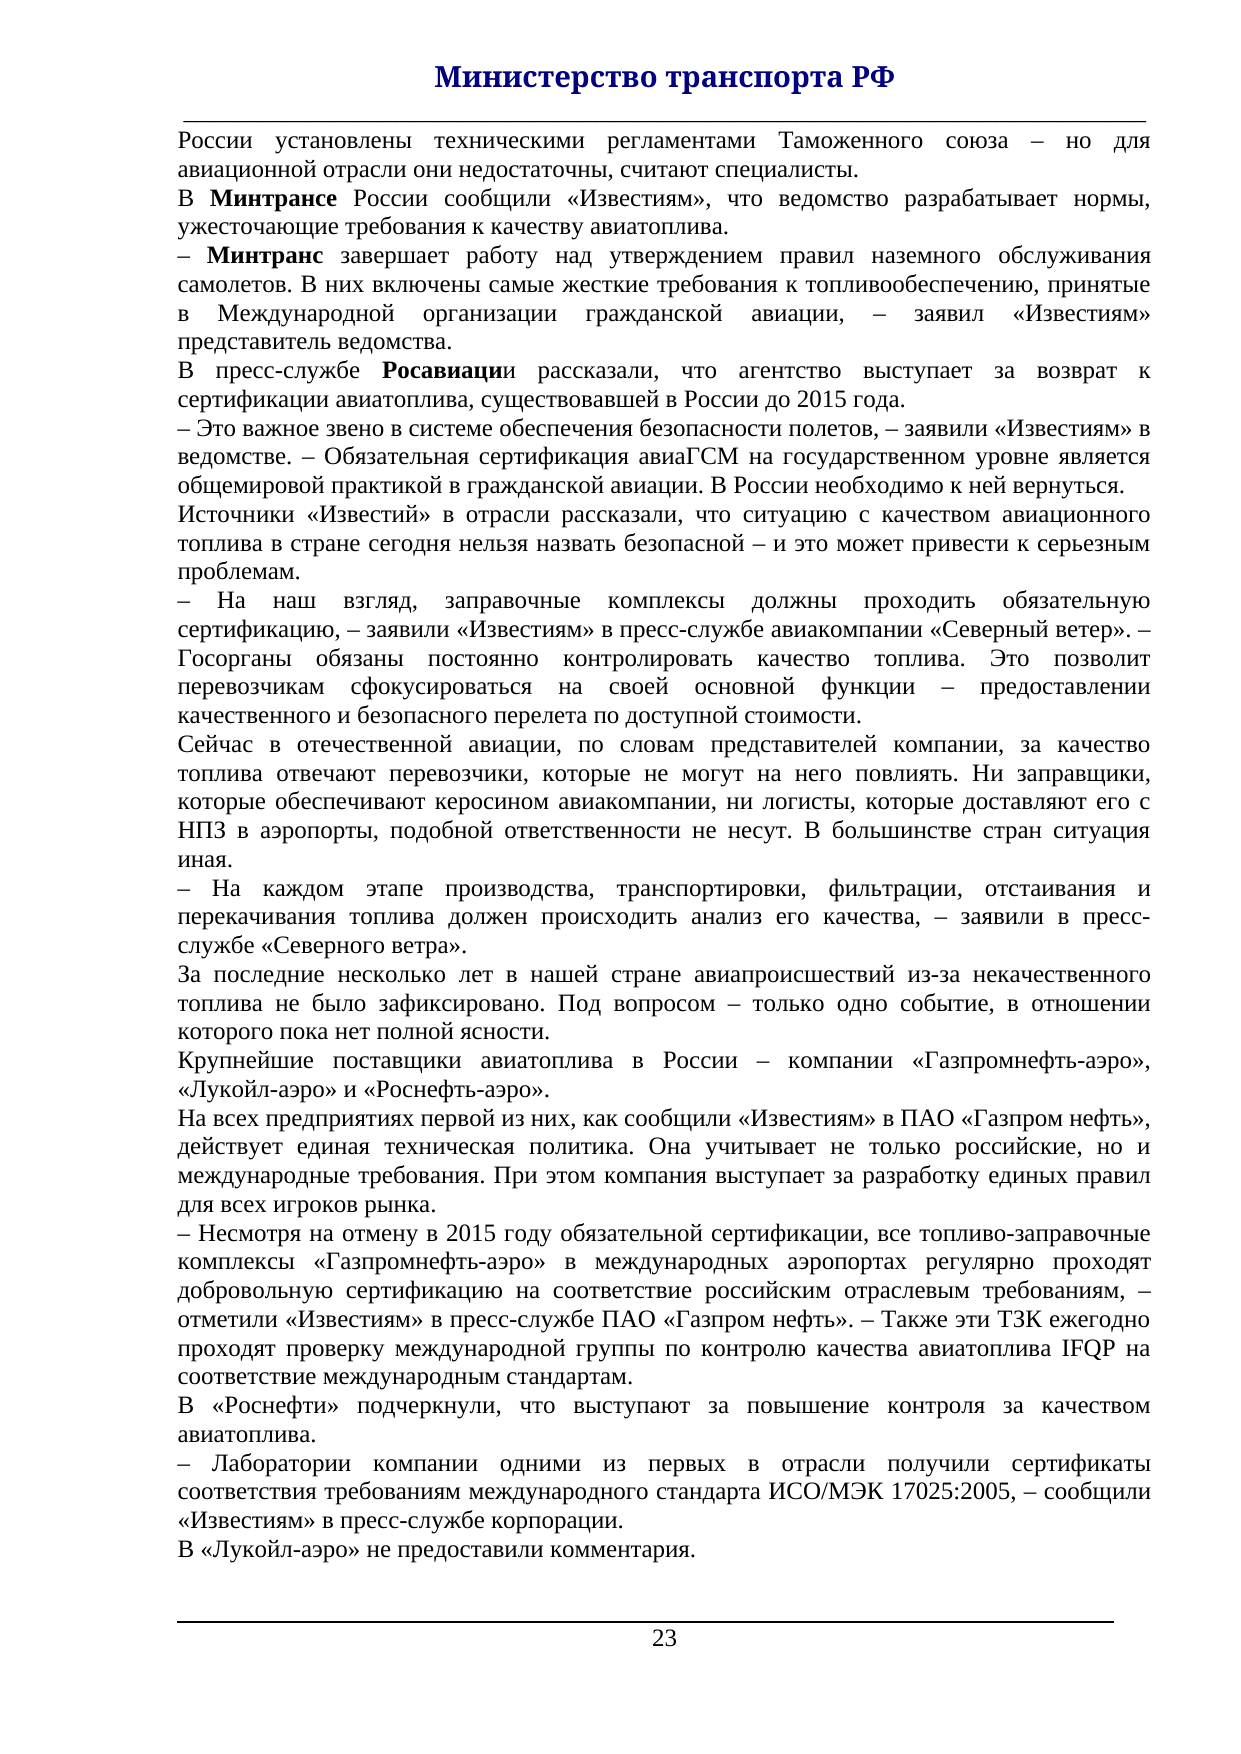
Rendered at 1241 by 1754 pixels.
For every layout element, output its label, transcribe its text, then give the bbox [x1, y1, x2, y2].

text За последние несколько лет в нашей стране авиапроисшествий из-за некачественного топлива не было зафиксировано. Под вопросом – только одно событие, в отношении которого пока нет полной ясности. [177, 959, 1152, 1045]
text На всех предприятиях первой из них, как сообщили «Известиям» в ПАО «Газпром нефть», действует единая техническая политика. Она учитывает не только российские, но и международные требования. При этом компания выступает за разработку единых правил для всех игроков рынка. [177, 1103, 1152, 1218]
text – Несмотря на отмену в 2015 году обязательной сертификации, все топливо-заправочные комплексы «Газпромнефть-аэро» в международных аэропортах регулярно проходят добровольную сертификацию на соответствие российским отраслевым требованиям, – отметили «Известиям» в пресс-службе ПАО «Газпром нефть». – Также эти ТЗК ежегодно проходят проверку международной группы по контролю качества авиатоплива IFQP на соответствие международным стандартам. [177, 1218, 1152, 1390]
text – На каждом этапе производства, транспортировки, фильтрации, отстаивания и перекачивания топлива должен происходить анализ его качества, – заявили в пресс-службе «Северного ветра». [177, 873, 1152, 959]
text Источники «Известий» в отрасли рассказали, что ситуацию с качеством авиационного топлива в стране сегодня нельзя назвать безопасной – и это может привести к серьезным проблемам. [177, 499, 1152, 585]
text – Это важное звено в системе обеспечения безопасности полетов, – заявили «Известиям» в ведомстве. – Обязательная сертификация авиаГСМ на государственном уровне является общемировой практикой в гражданской авиации. В России необходимо к ней вернуться. [177, 413, 1152, 499]
text – Минтранс завершает работу над утверждением правил наземного обслуживания самолетов. В них включены самые жесткие требования к топливообеспечению, принятые в Международной организации гражданской авиации, – заявил «Известиям» представитель ведомства. [177, 240, 1152, 355]
text Крупнейшие поставщики авиатоплива в России – компании «Газпромнефть-аэро», «Лукойл-аэро» и «Роснефть-аэро». [177, 1045, 1152, 1103]
text Сейчас в отечественной авиации, по словам представителей компании, за качество топлива отвечают перевозчики, которые не могут на него повлиять. Ни заправщики, которые обеспечивают керосином авиакомпании, ни логисты, которые доставляют его с НПЗ в аэропорты, подобной ответственности не несут. В большинстве стран ситуация иная. [177, 729, 1152, 873]
text В «Лукойл-аэро» не предоставили комментария. [177, 1534, 1152, 1563]
text – Лаборатории компании одними из первых в отрасли получили сертификаты соответствия требованиям международного стандарта ИСО/МЭК 17025:2005, – сообщили «Известиям» в пресс-службе корпорации. [177, 1448, 1152, 1534]
text В Минтрансе России сообщили «Известиям», что ведомство разрабатывает нормы, ужесточающие требования к качеству авиатоплива. [177, 183, 1152, 240]
text В пресс-службе Росавиации рассказали, что агентство выступает за возврат к сертификации авиатоплива, существовавшей в России до 2015 года. [177, 355, 1152, 413]
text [177, 125, 1152, 183]
text – На наш взгляд, заправочные комплексы должны проходить обязательную сертификацию, – заявили «Известиям» в пресс-службе авиакомпании «Северный ветер». – Госорганы обязаны постоянно контролировать качество топлива. Это позволит перевозчикам сфокусироваться на своей основной функции – предоставлении качественного и безопасного перелета по доступной стоимости. [177, 585, 1152, 729]
text В «Роснефти» подчеркнули, что выступают за повышение контроля за качеством авиатоплива. [177, 1390, 1152, 1448]
